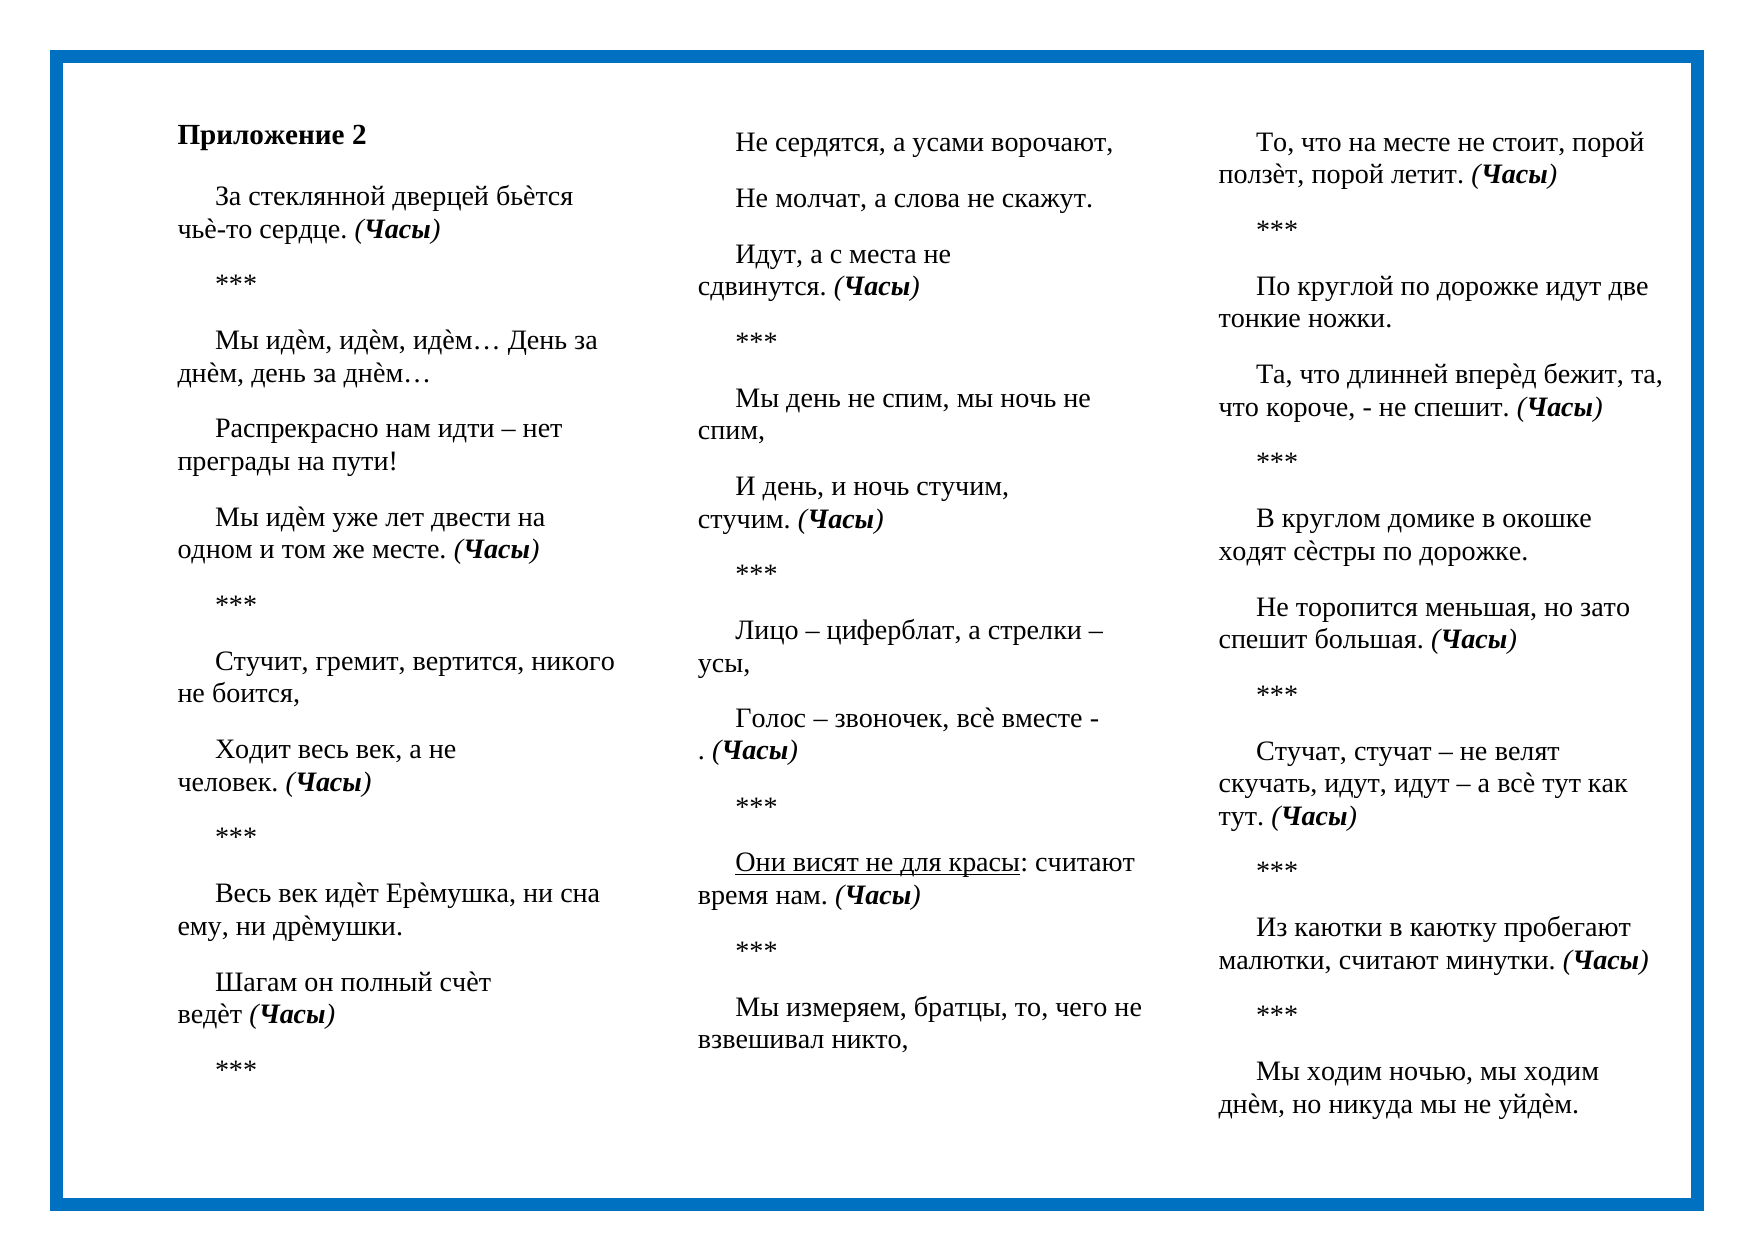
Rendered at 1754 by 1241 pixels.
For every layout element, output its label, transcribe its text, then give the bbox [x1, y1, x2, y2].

text *** [735, 933, 1146, 966]
text Из каютки в каютку пробегают малютки, считают минутки. (Часы) [1218, 910, 1650, 975]
text Шагам он полный счѐт ведѐт (Часы) [177, 964, 493, 1029]
text *** [215, 267, 619, 300]
text Стучат, стучат – не велят [1256, 734, 1689, 766]
text *** [1256, 213, 1689, 246]
text *** [735, 325, 1146, 357]
text За стеклянной дверцей бьѐтся чьѐ-то сердце. (Часы) [177, 179, 574, 244]
text *** [735, 789, 1146, 822]
text Стучит, гремит, вертится, никого не боится, [177, 644, 617, 709]
subtitle Приложение 2 [177, 117, 619, 150]
text Та, что длинней вперѐд бежит, та, что короче, - не спешит. (Часы) [1218, 357, 1665, 422]
text Весь век идѐт Ерѐмушка, ни сна ему, ни дрѐмушки. [177, 876, 602, 941]
text Они висят не для красы: считают время нам. (Часы) [698, 845, 1137, 910]
text *** [1256, 998, 1689, 1031]
text Не сердятся, а усами ворочают, Не молчат, а слова не скажут. [735, 125, 1116, 213]
text То, что на месте не стоит, порой ползѐт, порой летит. (Часы) [1218, 125, 1647, 190]
text Ходит весь век, а не человек. (Часы) [177, 732, 458, 797]
text Мы день не спим, мы ночь не спим, [698, 381, 1093, 446]
text *** [215, 820, 619, 853]
text *** [735, 557, 1146, 590]
text По круглой по дорожке идут две тонкие ножки. [1218, 269, 1651, 334]
text Голос – звоночек, всѐ вместе - [735, 702, 1146, 734]
text Мы ходим ночью, мы ходим днѐм, но никуда мы не уйдѐм. [1218, 1054, 1601, 1119]
text Лицо – циферблат, а стрелки – усы, [698, 613, 1105, 678]
text . (Часы) [698, 734, 1146, 766]
text Распрекрасно нам идти – нет преграды на пути! [177, 412, 565, 476]
text *** [215, 588, 619, 620]
text *** [1256, 854, 1689, 887]
text Мы измеряем, братцы, то, чего не взвешивал никто, [698, 989, 1144, 1054]
text Мы идѐм, идѐм, идѐм… День за днѐм, день за днѐм… [177, 323, 600, 388]
text И день, и ночь стучим, стучим. (Часы) [698, 469, 1011, 534]
text *** [1256, 446, 1689, 478]
text *** [1256, 678, 1689, 710]
text скучать, идут, идут – а всѐ тут как тут. (Часы) [1218, 766, 1630, 831]
text В круглом домике в окошке ходят сѐстры по дорожке. [1218, 502, 1594, 566]
text *** [215, 1053, 619, 1085]
text Идут, а с места не сдвинутся. (Часы) [698, 237, 953, 302]
text Мы идѐм уже лет двести на одном и том же месте. (Часы) [177, 500, 548, 565]
text Не торопится меньшая, но зато спешит большая. (Часы) [1218, 590, 1632, 655]
